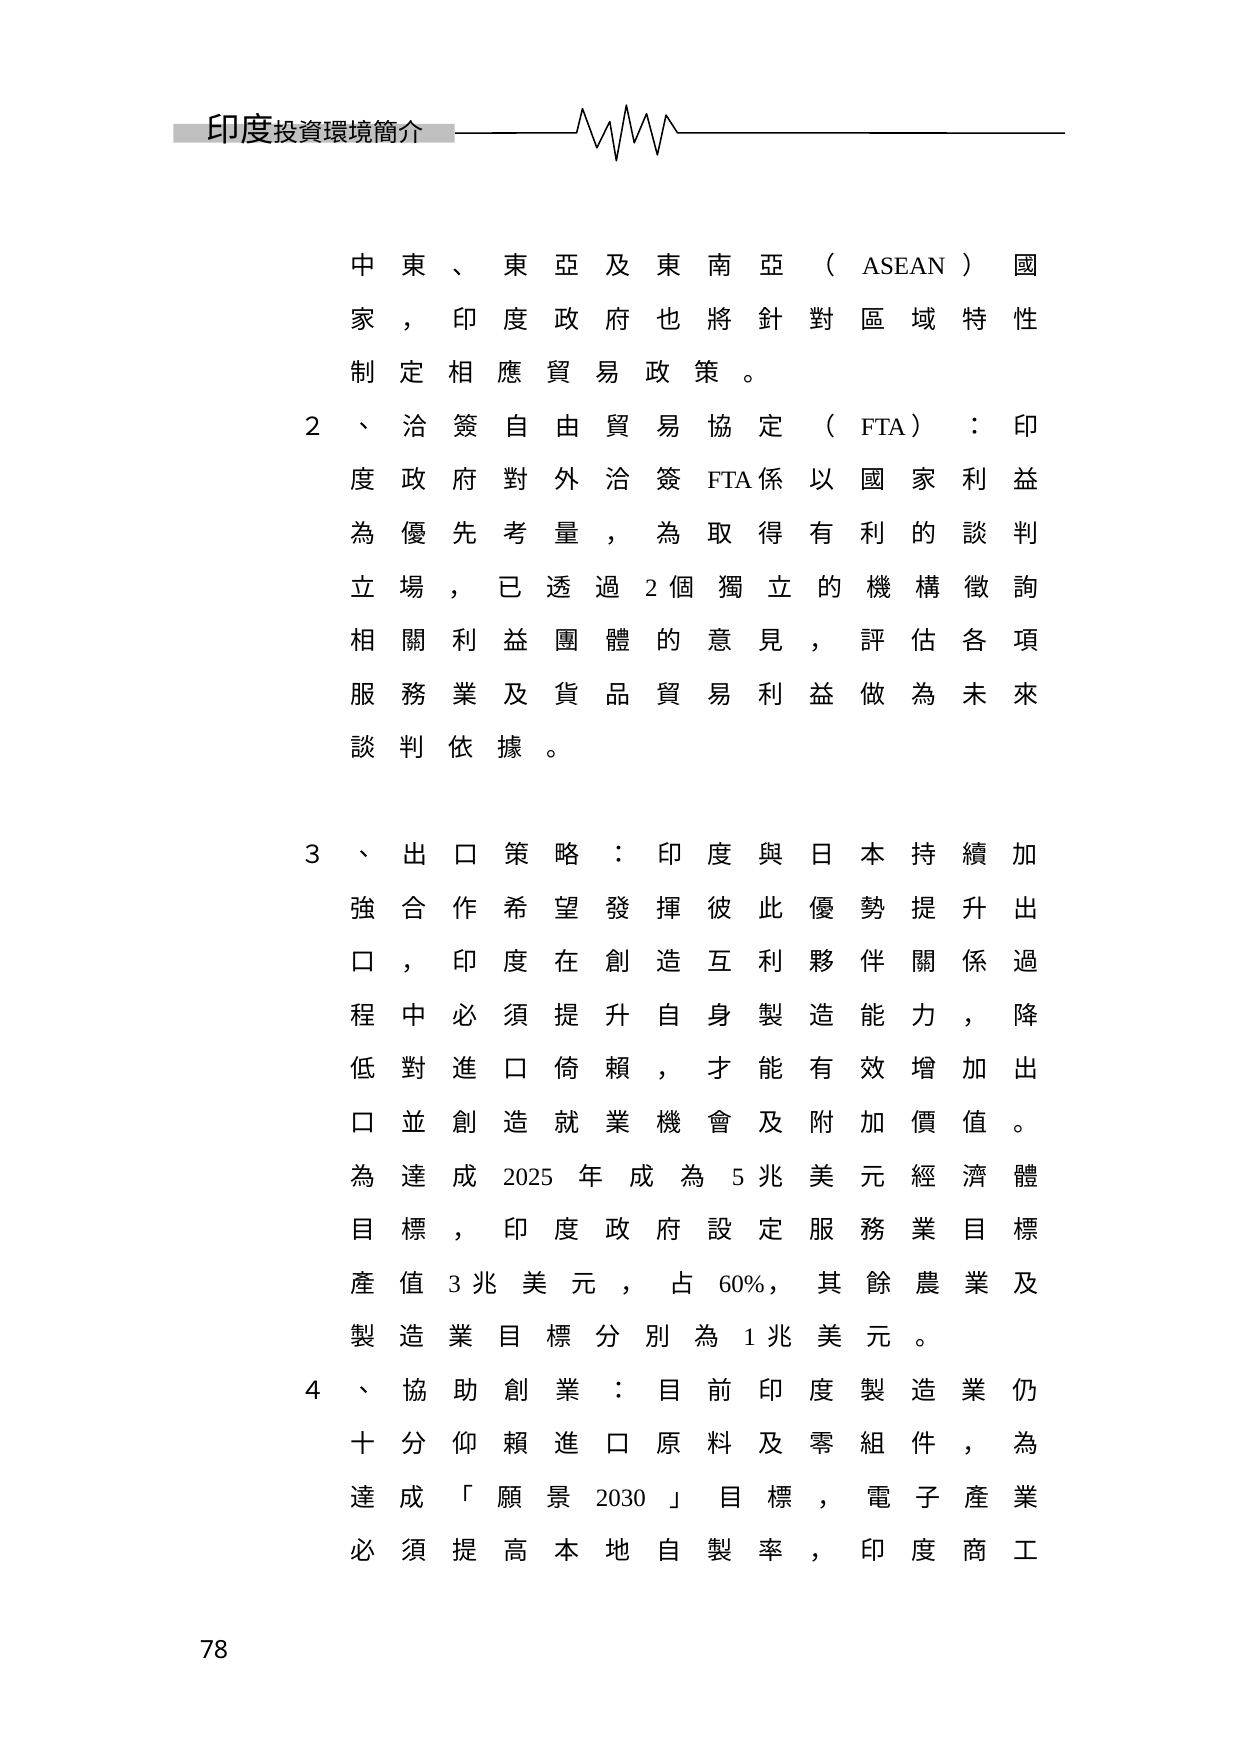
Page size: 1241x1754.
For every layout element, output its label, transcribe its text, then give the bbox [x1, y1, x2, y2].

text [276, 237, 1063, 398]
text ２、洽簽自由貿易協定（FTA）：印度政府對外洽簽FTA係以國家利益為優先考量，為取得有利的談判立場，已透過2個獨立的機構徵詢相關利益團體的意見，評估各項服務業及貨品貿易利益做為未來談判依據。 [276, 398, 1063, 773]
text ３、出口策略：印度與日本持續加強合作希望發揮彼此優勢提升出口，印度在創造互利夥伴關係過程中必須提升自身製造能力，降低對進口倚賴，才能有效增加出口並創造就業機會及附加價值。為達成2025年成為5兆美元經濟體目標，印度政府設定服務業目標產值3兆美元，占60%，其餘農業及製造業目標分別為1兆美元。 [276, 826, 1063, 1362]
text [276, 1362, 1063, 1576]
